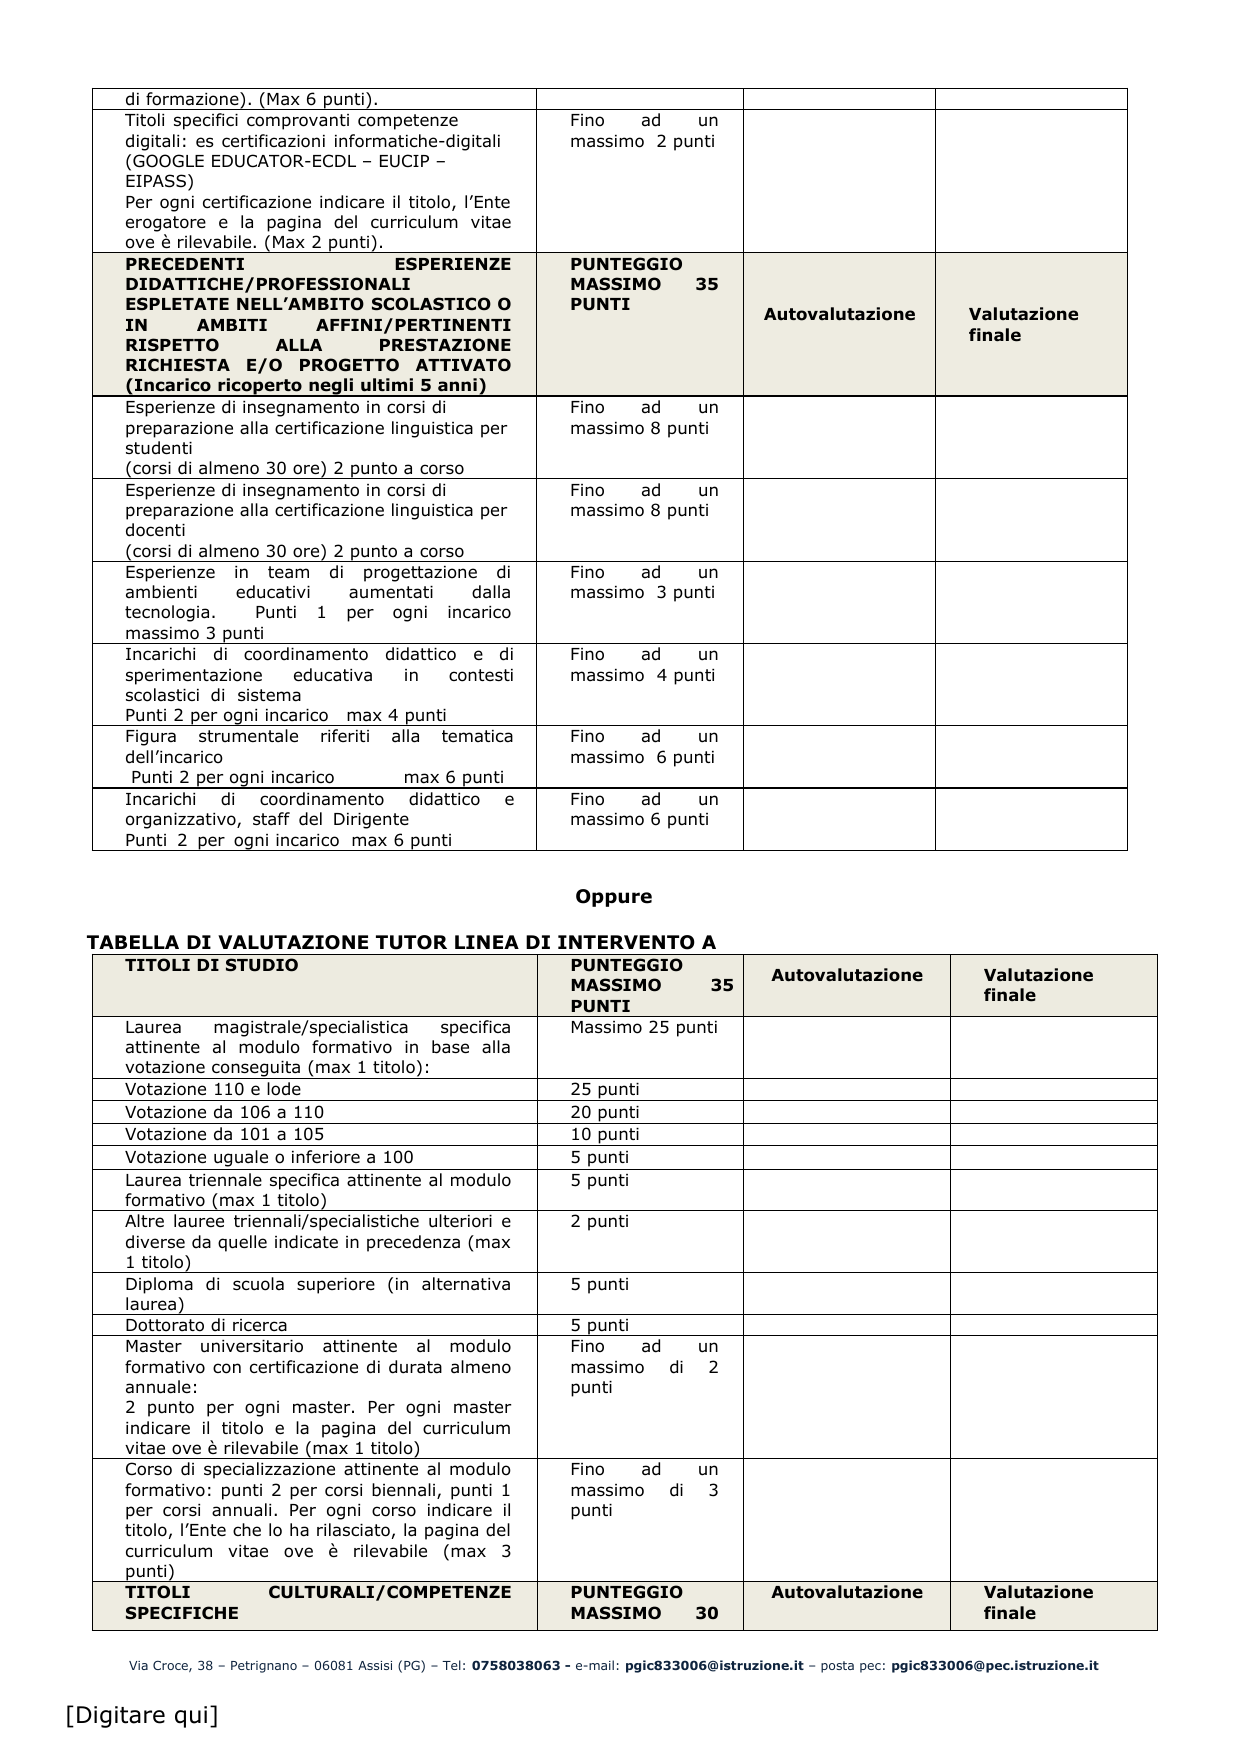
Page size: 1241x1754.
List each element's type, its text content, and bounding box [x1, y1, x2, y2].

table_cell Laurea triennale specifica attinente al modulo formativo (max 1 titolo) [93, 1170, 537, 1210]
table_cell [951, 1101, 1157, 1123]
table_cell PRECEDENTI ESPERIENZE DIDATTICHE/PROFESSIONALI ESPLETATE NELL’AMBITO SCOLASTICO O IN AMBITI AFFINI/PERTINENTI RISPETTO ALLA PRESTAZIONE RICHIESTA E/O PROGETTO ATTIVATO (Incarico ricoperto negli ultimi 5 anni) [93, 253, 536, 395]
table_cell 5 punti [538, 1273, 743, 1314]
table_cell 20 punti [538, 1101, 743, 1123]
table_cell [744, 1124, 950, 1145]
table_cell Fino ad un massimo 6 punti [537, 789, 743, 849]
table_cell 25 punti [538, 1079, 743, 1100]
table_cell [744, 1101, 950, 1123]
text Oppure [64, 884, 1163, 907]
table_cell Fino ad un massimo 2 punti [537, 110, 743, 252]
table_cell Fino ad un massimo 4 punti [537, 644, 743, 725]
table_cell [936, 562, 1127, 643]
table_cell 5 punti [538, 1315, 743, 1335]
table_cell Esperienze di insegnamento in corsi di preparazione alla certificazione linguistica per studenti (corsi di almeno 30 ore) 2 punto a corso [93, 397, 536, 478]
table_cell Diploma di scuola superiore (in alternativa laurea) [93, 1273, 537, 1314]
table_cell Fino ad un massimo 6 punti [537, 726, 743, 787]
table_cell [93, 1582, 537, 1630]
table_cell [744, 1273, 950, 1314]
table_cell Fino ad un massimo di 2 punti [538, 1336, 743, 1458]
table_cell [951, 1146, 1157, 1168]
table_cell Votazione uguale o inferiore a 100 [93, 1146, 537, 1168]
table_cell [93, 89, 536, 109]
table_cell [951, 1017, 1157, 1077]
table_cell [951, 1170, 1157, 1210]
table_cell Figura strumentale riferiti alla tematica dell’incarico Punti 2 per ogni incarico max 6 punti [93, 726, 536, 787]
table_cell PUNTEGGIO MASSIMO 35 PUNTI [537, 253, 743, 395]
table_cell Dottorato di ricerca [93, 1315, 537, 1335]
table_cell 10 punti [538, 1124, 743, 1145]
table_cell Votazione da 106 a 110 [93, 1101, 537, 1123]
table_header TITOLI DI STUDIO [93, 955, 537, 1016]
table_cell [744, 1017, 950, 1077]
table_cell [744, 644, 935, 725]
table_cell 5 punti [538, 1170, 743, 1210]
table_cell [744, 397, 935, 478]
table_cell Corso di specializzazione attinente al modulo formativo: punti 2 per corsi biennali, punti 1 per corsi annuali. Per ogni corso indicare il titolo, l’Ente che lo ha rilasciato, la pagina del curriculum vitae ove è rilevabile (max 3 punti) [93, 1459, 537, 1581]
table_cell Fino ad un massimo di 3 punti [538, 1459, 743, 1581]
table_cell Massimo 25 punti [538, 1017, 743, 1077]
table_cell [951, 1459, 1157, 1581]
table_cell Laurea magistrale/specialistica specifica attinente al modulo formativo in base alla votazione conseguita (max 1 titolo): [93, 1017, 537, 1077]
table_cell [744, 110, 935, 252]
table_cell Fino ad un massimo 8 punti [537, 397, 743, 478]
table_cell Altre lauree triennali/specialistiche ulteriori e diverse da quelle indicate in precedenza (max 1 titolo) [93, 1211, 537, 1272]
table_cell [951, 1211, 1157, 1272]
table_cell [951, 1273, 1157, 1314]
table_cell Incarichi di coordinamento didattico e di sperimentazione educativa in contesti scolastici di sistema Punti 2 per ogni incarico max 4 punti [93, 644, 536, 725]
table_cell Votazione da 101 a 105 [93, 1124, 537, 1145]
table_cell [936, 110, 1127, 252]
table_cell [744, 1315, 950, 1335]
table_cell [744, 89, 935, 109]
table_cell [936, 89, 1127, 109]
table_cell [744, 1146, 950, 1168]
table_cell [951, 1079, 1157, 1100]
table_cell [744, 1459, 950, 1581]
table_cell [744, 1336, 950, 1458]
table_cell Esperienze in team di progettazione di ambienti educativi aumentati dalla tecnologia. Punti 1 per ogni incarico massimo 3 punti [93, 562, 536, 643]
table_cell Fino ad un massimo 8 punti [537, 479, 743, 561]
table_cell [936, 479, 1127, 561]
table_cell Autovalutazione [744, 253, 935, 395]
table_cell [744, 789, 935, 849]
table_cell [744, 1211, 950, 1272]
table_cell Autovalutazione [744, 1582, 950, 1630]
text TABELLA DI VALUTAZIONE TUTOR LINEA DI INTERVENTO A [86, 931, 1166, 953]
table_cell [936, 726, 1127, 787]
table_cell 5 punti [538, 1146, 743, 1168]
table_header Autovalutazione [744, 955, 950, 1016]
table_cell [936, 644, 1127, 725]
table_cell 2 punti [538, 1211, 743, 1272]
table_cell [537, 89, 743, 109]
table_cell Esperienze di insegnamento in corsi di preparazione alla certificazione linguistica per docenti (corsi di almeno 30 ore) 2 punto a corso [93, 479, 536, 561]
table_cell Votazione 110 e lode [93, 1079, 537, 1100]
table_cell Fino ad un massimo 3 punti [537, 562, 743, 643]
table_cell [936, 397, 1127, 478]
table_cell Master universitario attinente al modulo formativo con certificazione di durata almeno annuale: 2 punto per ogni master. Per ogni master indicare il titolo e la pagina del curriculum vitae ove è rilevabile (max 1 titolo) [93, 1336, 537, 1458]
table_header PUNTEGGIO MASSIMO 35 PUNTI [538, 955, 743, 1016]
table_cell [744, 726, 935, 787]
table_cell [951, 1124, 1157, 1145]
table_cell [744, 562, 935, 643]
table_cell [951, 1315, 1157, 1335]
table_cell Incarichi di coordinamento didattico e organizzativo, staff del Dirigente Punti 2 per ogni incarico max 6 punti [93, 789, 536, 849]
table_cell [951, 1336, 1157, 1458]
table_cell Titoli specifici comprovanti competenze digitali: es certificazioni informatiche-digitali (GOOGLE EDUCATOR-ECDL – EUCIP – EIPASS) Per ogni certificazione indicare il titolo, l’Ente erogatore e la pagina del curriculum vitae ove è rilevabile. (Max 2 punti). [93, 110, 536, 252]
table_cell [744, 1079, 950, 1100]
table_cell [744, 479, 935, 561]
table_cell Valutazione finale [951, 1582, 1157, 1630]
table_cell Valutazione finale [936, 253, 1127, 395]
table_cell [538, 1582, 743, 1630]
table_cell [936, 789, 1127, 849]
table_header Valutazione finale [951, 955, 1157, 1016]
table_cell [744, 1170, 950, 1210]
